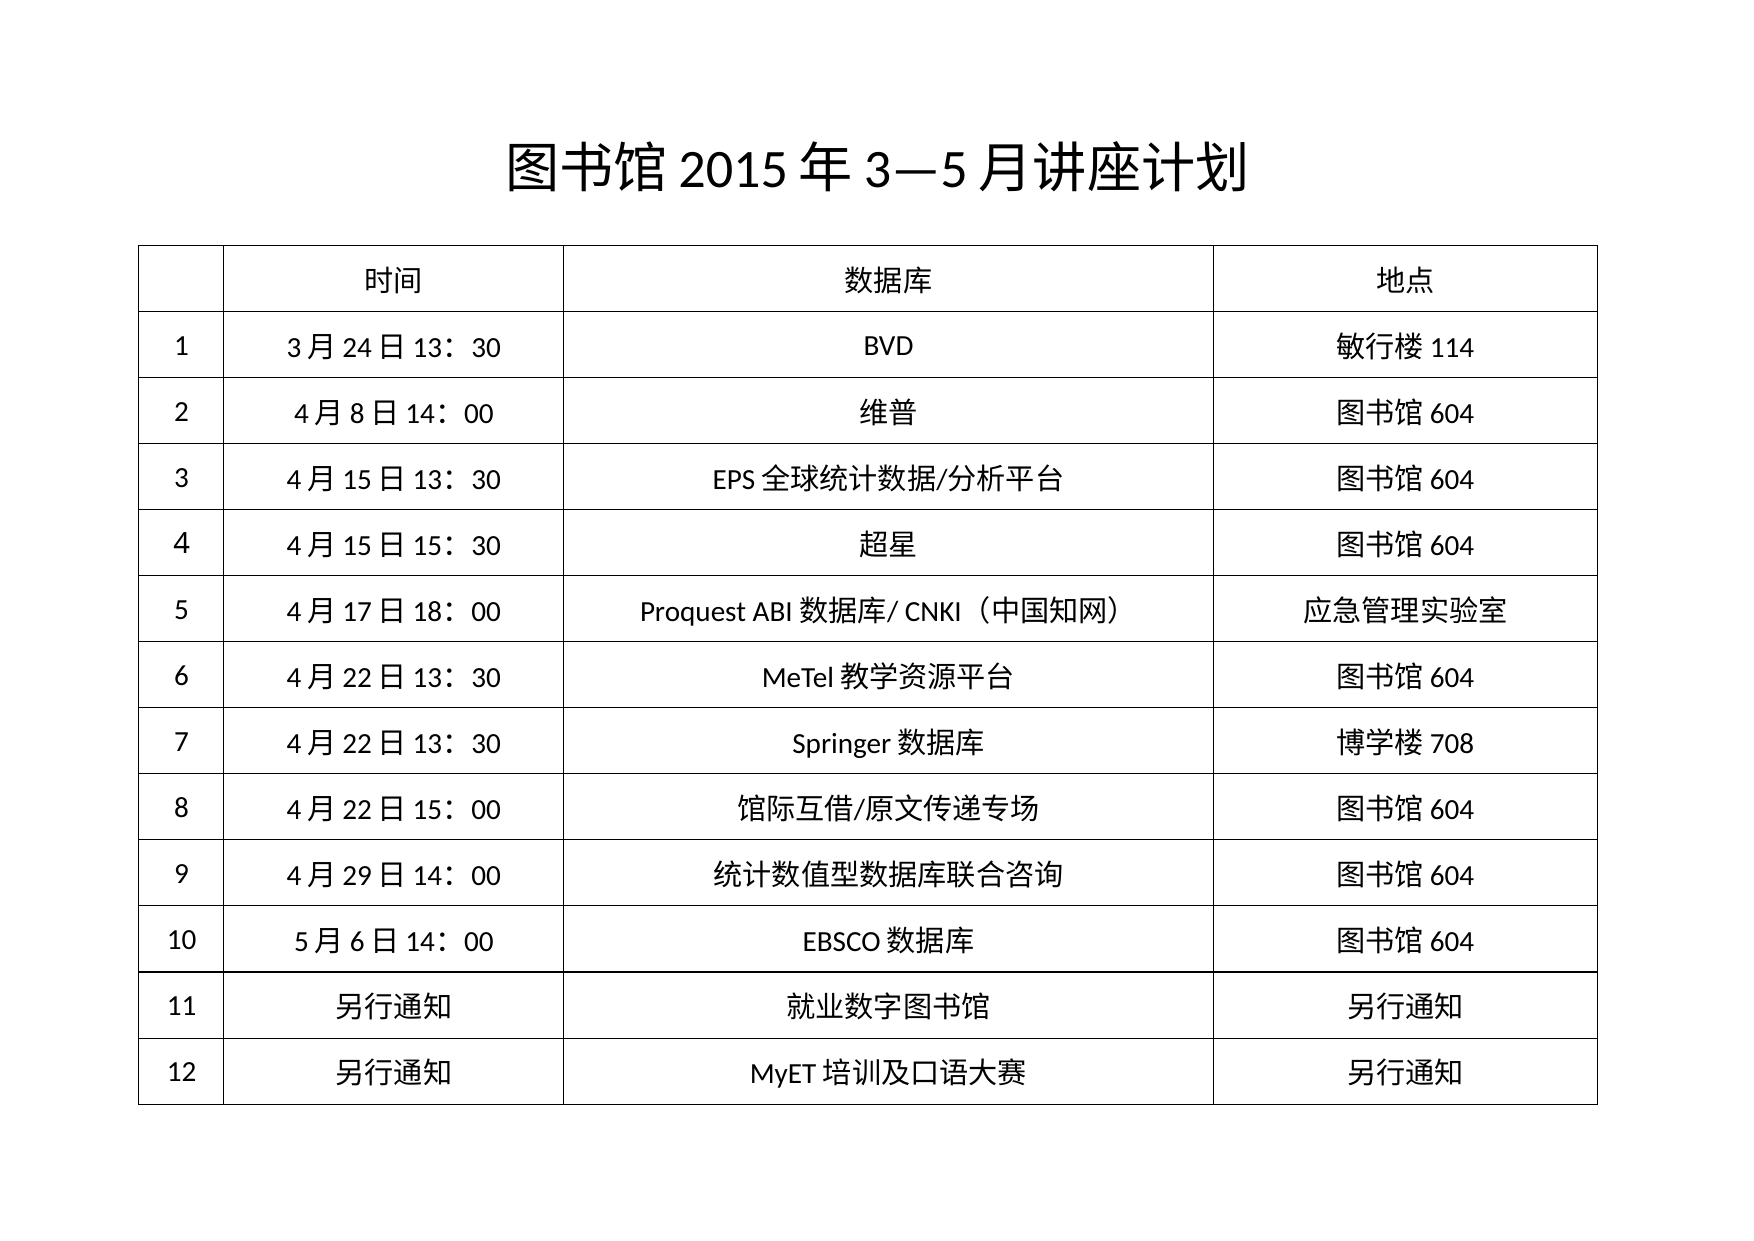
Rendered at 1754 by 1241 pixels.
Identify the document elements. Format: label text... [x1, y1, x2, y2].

table_cell 图书馆604 [1214, 378, 1597, 443]
table_header [139, 246, 223, 311]
table_cell 图书馆604 [1214, 642, 1597, 707]
table_cell 5月6日14：00 [224, 906, 563, 971]
table_cell 3 [139, 444, 223, 509]
table_cell 11 [139, 973, 223, 1037]
table_header 数据库 [564, 246, 1213, 311]
table_cell 4月15日13：30 [224, 444, 563, 509]
table_header 时间 [224, 246, 563, 311]
table_header 地点 [1214, 246, 1597, 311]
table_cell Springer数据库 [564, 708, 1213, 773]
table_cell 就业数字图书馆 [564, 973, 1213, 1037]
table_cell 4月22日15：00 [224, 774, 563, 839]
table_cell 另行通知 [224, 973, 563, 1037]
table_cell 4月22日13：30 [224, 708, 563, 773]
table_cell EPS全球统计数据/分析平台 [564, 444, 1213, 509]
table_cell EBSCO数据库 [564, 906, 1213, 971]
table_cell 另行通知 [1214, 973, 1597, 1037]
table_cell 2 [139, 378, 223, 443]
table_cell 4月8日14：00 [224, 378, 563, 443]
table_cell 超星 [564, 510, 1213, 575]
table_cell 维普 [564, 378, 1213, 443]
table_cell 4月29日14：00 [224, 840, 563, 905]
table_cell 10 [139, 906, 223, 971]
table_cell 4 [139, 510, 223, 575]
table_cell 敏行楼114 [1214, 312, 1597, 377]
table_cell 应急管理实验室 [1214, 576, 1597, 641]
table_cell 5 [139, 576, 223, 641]
table_cell Proquest ABI 数据库/ CNKI（中国知网） [564, 576, 1213, 641]
table_cell 图书馆604 [1214, 774, 1597, 839]
table_cell 6 [139, 642, 223, 707]
table_cell 图书馆604 [1214, 906, 1597, 971]
table_cell MeTel教学资源平台 [564, 642, 1213, 707]
table_cell 图书馆604 [1214, 444, 1597, 509]
table_cell 统计数值型数据库联合咨询 [564, 840, 1213, 905]
text 图书馆2015年3—5月讲座计划 [150, 115, 1604, 212]
table_cell MyET 培训及口语大赛 [564, 1039, 1213, 1103]
table_cell 馆际互借/原文传递专场 [564, 774, 1213, 839]
table_cell 3月24日13：30 [224, 312, 563, 377]
table_cell 图书馆604 [1214, 840, 1597, 905]
table_cell 9 [139, 840, 223, 905]
table_cell 4月15日15：30 [224, 510, 563, 575]
table_cell 另行通知 [1214, 1039, 1597, 1103]
table_cell BVD [564, 312, 1213, 377]
table_cell 图书馆604 [1214, 510, 1597, 575]
table_cell 8 [139, 774, 223, 839]
table_cell 12 [139, 1039, 223, 1103]
table_cell 博学楼708 [1214, 708, 1597, 773]
table_cell 4月17日18：00 [224, 576, 563, 641]
table_cell 另行通知 [224, 1039, 563, 1103]
table_cell 4月22日13：30 [224, 642, 563, 707]
table_cell 7 [139, 708, 223, 773]
table_cell 1 [139, 312, 223, 377]
